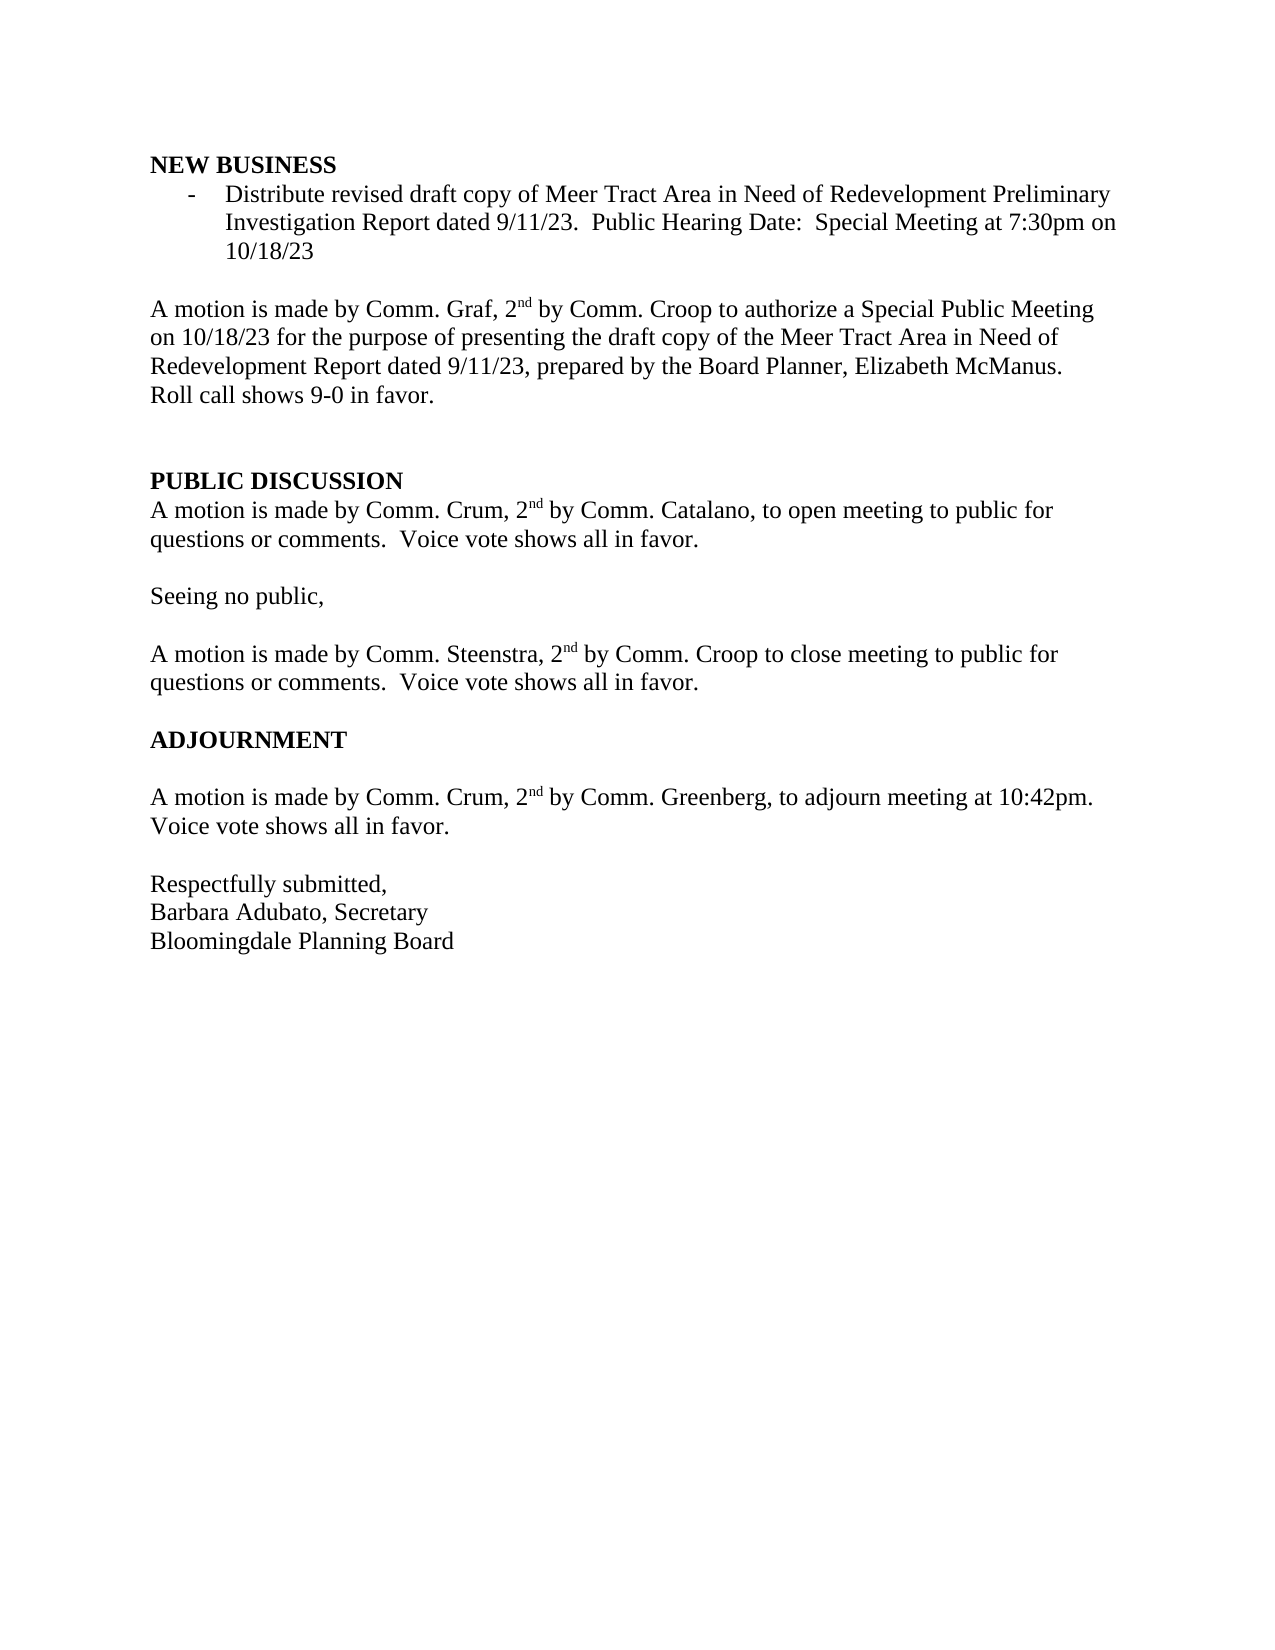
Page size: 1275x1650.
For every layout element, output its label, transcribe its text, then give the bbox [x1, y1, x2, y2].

text Barbara Adubato, Secretary [150, 897, 1125, 926]
text Respectfully submitted, [150, 869, 1125, 897]
text Roll call shows 9-0 in favor. [150, 380, 1125, 409]
text PUBLIC DISCUSSION [150, 466, 1125, 495]
text Seeing no public, [150, 581, 1125, 610]
text A motion is made by Comm. Steenstra, 2nd by Comm. Croop to close meeting to public for questions or comments. Voice vote shows all in favor. [150, 639, 1125, 696]
text A motion is made by Comm. Crum, 2nd by Comm. Catalano, to open meeting to public for questions or comments. Voice vote shows all in favor. [150, 495, 1125, 552]
text A motion is made by Comm. Crum, 2nd by Comm. Greenberg, to adjourn meeting at 10:42pm. Voice vote shows all in favor. [150, 782, 1125, 840]
text A motion is made by Comm. Graf, 2nd by Comm. Croop to authorize a Special Public Meeting on 10/18/23 for the purpose of presenting the draft copy of the Meer Tract Area in Need of Redevelopment Report dated 9/11/23, prepared by the Board Planner, Elizabeth McManus. [150, 294, 1125, 380]
text NEW BUSINESS [150, 150, 1125, 179]
list Distribute revised draft copy of Meer Tract Area in Need of Redevelopment Preliminary Investigation Report dated 9/11/23. Public Hearing Date: Special Meeting at 7:30pm on 10/18/23 [187, 179, 1125, 265]
text ADJOURNMENT [150, 725, 1125, 754]
text Bloomingdale Planning Board [150, 926, 1125, 955]
